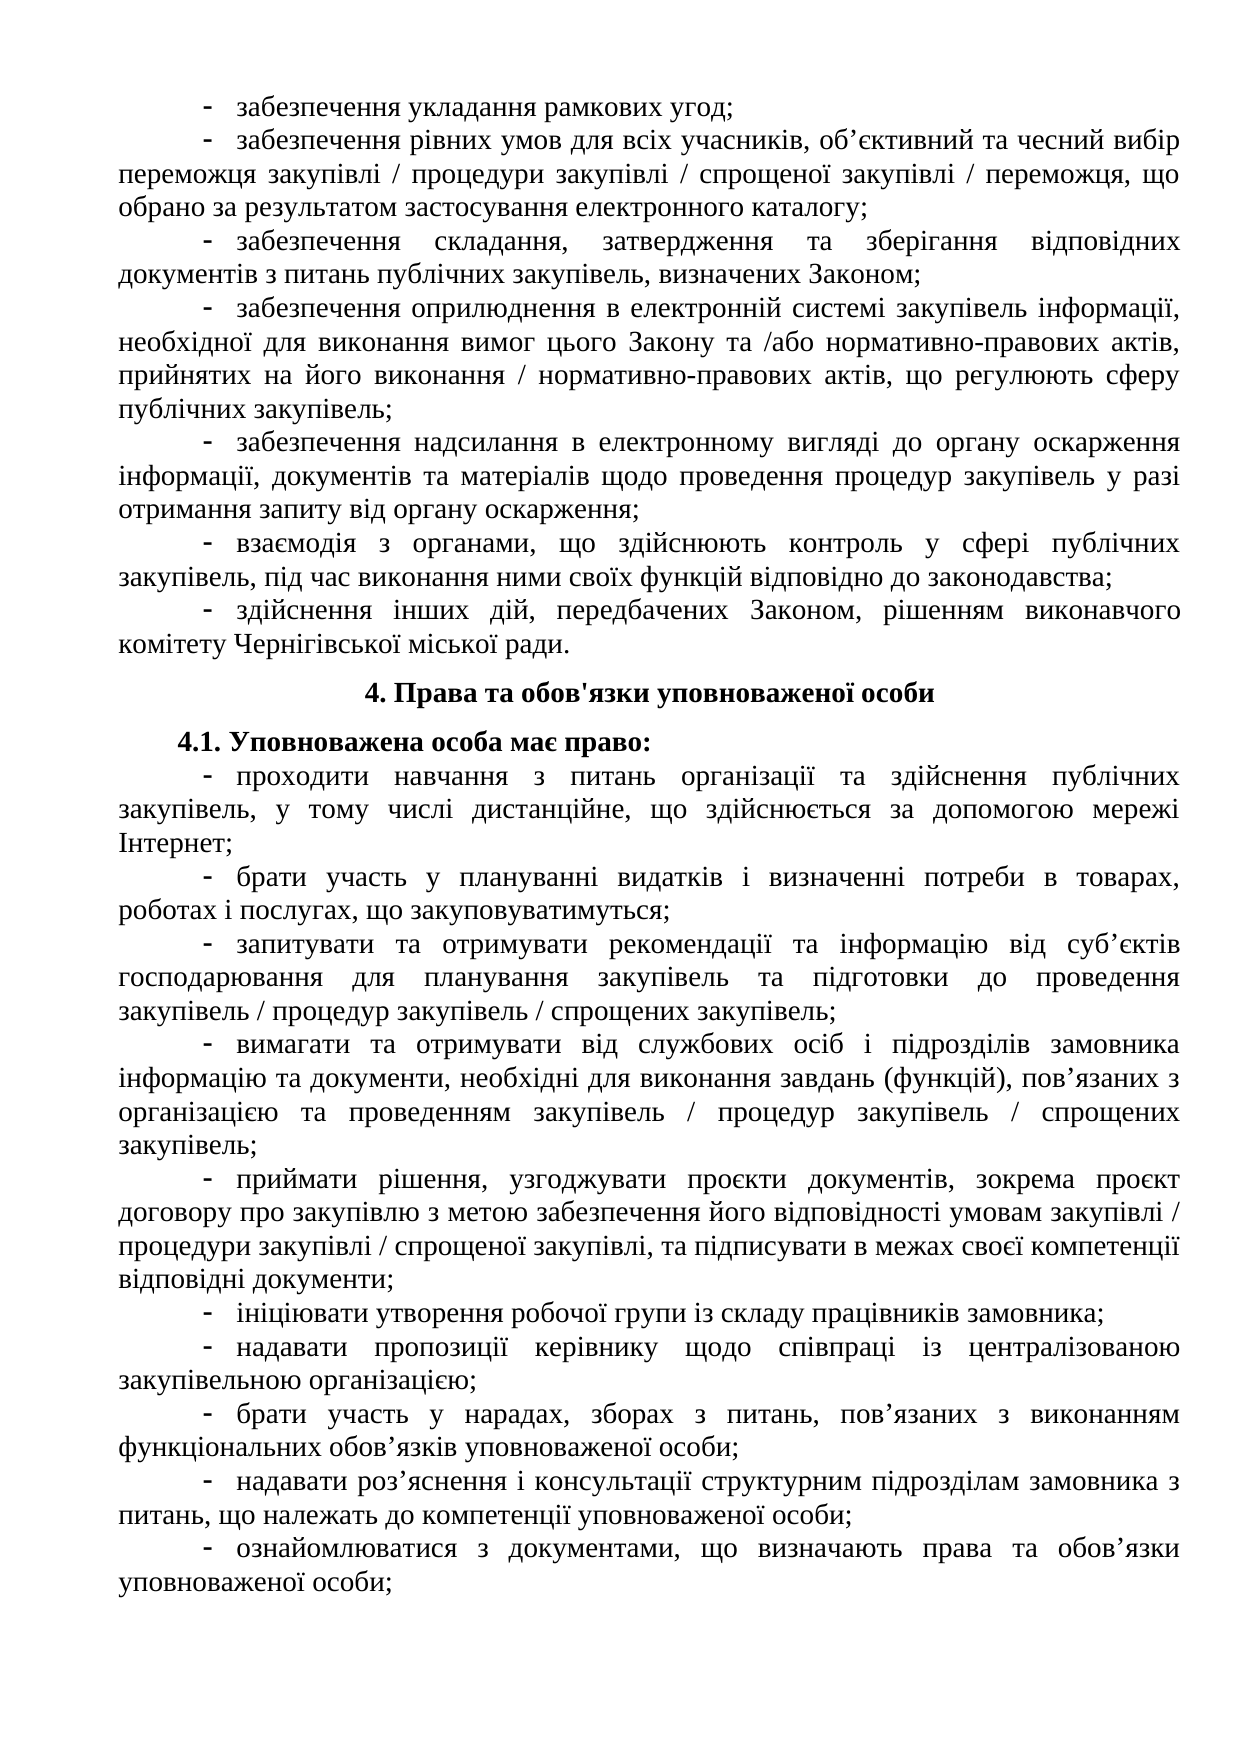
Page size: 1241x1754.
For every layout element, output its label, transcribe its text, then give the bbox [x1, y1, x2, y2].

list вимагати та отримувати від службових осіб і підрозділів замовника інформацію та документи, необхідні для виконання завдань (функцій), пов’язаних з організацією та проведенням закупівель / процедур закупівель / спрощених закупівель; [118, 1027, 1181, 1161]
list забезпечення складання, затвердження та зберігання відповідних документів з питань публічних закупівель, визначених Законом; [118, 223, 1181, 290]
list забезпечення укладання рамкових угод; [118, 89, 1181, 122]
list взаємодія з органами, що здійснюють контроль у сфері публічних закупівель, під час виконання ними своїх функцій відповідно до законодавства; [118, 525, 1181, 592]
list забезпечення рівних умов для всіх учасників, об’єктивний та чесний вибір переможця закупівлі / процедури закупівлі / спрощеної закупівлі / переможця, що обрано за результатом застосування електронного каталогу; [118, 122, 1181, 223]
text 4.1. Уповноважена особа має право: [177, 724, 1181, 758]
list приймати рішення, узгоджувати проєкти документів, зокрема проєкт договору про закупівлю з метою забезпечення його відповідності умовам закупівлі / процедури закупівлі / спрощеної закупівлі, та підписувати в межах своєї компетенції відповідні документи; [118, 1161, 1181, 1295]
list проходити навчання з питань організації та здійснення публічних закупівель, у тому числі дистанційне, що здійснюється за допомогою мережі Інтернет; [118, 758, 1181, 859]
list брати участь у нарадах, зборах з питань, пов’язаних з виконанням функціональних обов’язків уповноваженої особи; [118, 1396, 1181, 1463]
list здійснення інших дій, передбачених Законом, рішенням виконавчого комітету Чернігівської міської ради. [118, 592, 1181, 659]
list ініціювати утворення робочої групи із складу працівників замовника; [118, 1295, 1181, 1329]
list надавати роз’яснення і консультації структурним підрозділам замовника з питань, що належать до компетенції уповноваженої особи; [118, 1463, 1181, 1530]
list брати участь у плануванні видатків і визначенні потреби в товарах, роботах і послугах, що закуповуватимуться; [118, 859, 1181, 926]
list забезпечення надсилання в електронному вигляді до органу оскарження інформації, документів та матеріалів щодо проведення процедур закупівель у разі отримання запиту від органу оскарження; [118, 424, 1181, 525]
list ознайомлюватися з документами, що визначають права та обов’язки уповноваженої особи; [118, 1530, 1181, 1597]
list забезпечення оприлюднення в електронній системі закупівель інформації, необхідної для виконання вимог цього Закону та /або нормативно-правових актів, прийнятих на його виконання / нормативно-правових актів, що регулюють сферу публічних закупівель; [118, 290, 1181, 424]
list надавати пропозиції керівнику щодо співпраці із централізованою закупівельною організацією; [118, 1329, 1181, 1396]
list запитувати та отримувати рекомендації та інформацію від суб’єктів господарювання для планування закупівель та підготовки до проведення закупівель / процедур закупівель / спрощених закупівель; [118, 926, 1181, 1027]
text 4. Права та обов'язки уповноваженої особи [118, 675, 1181, 709]
